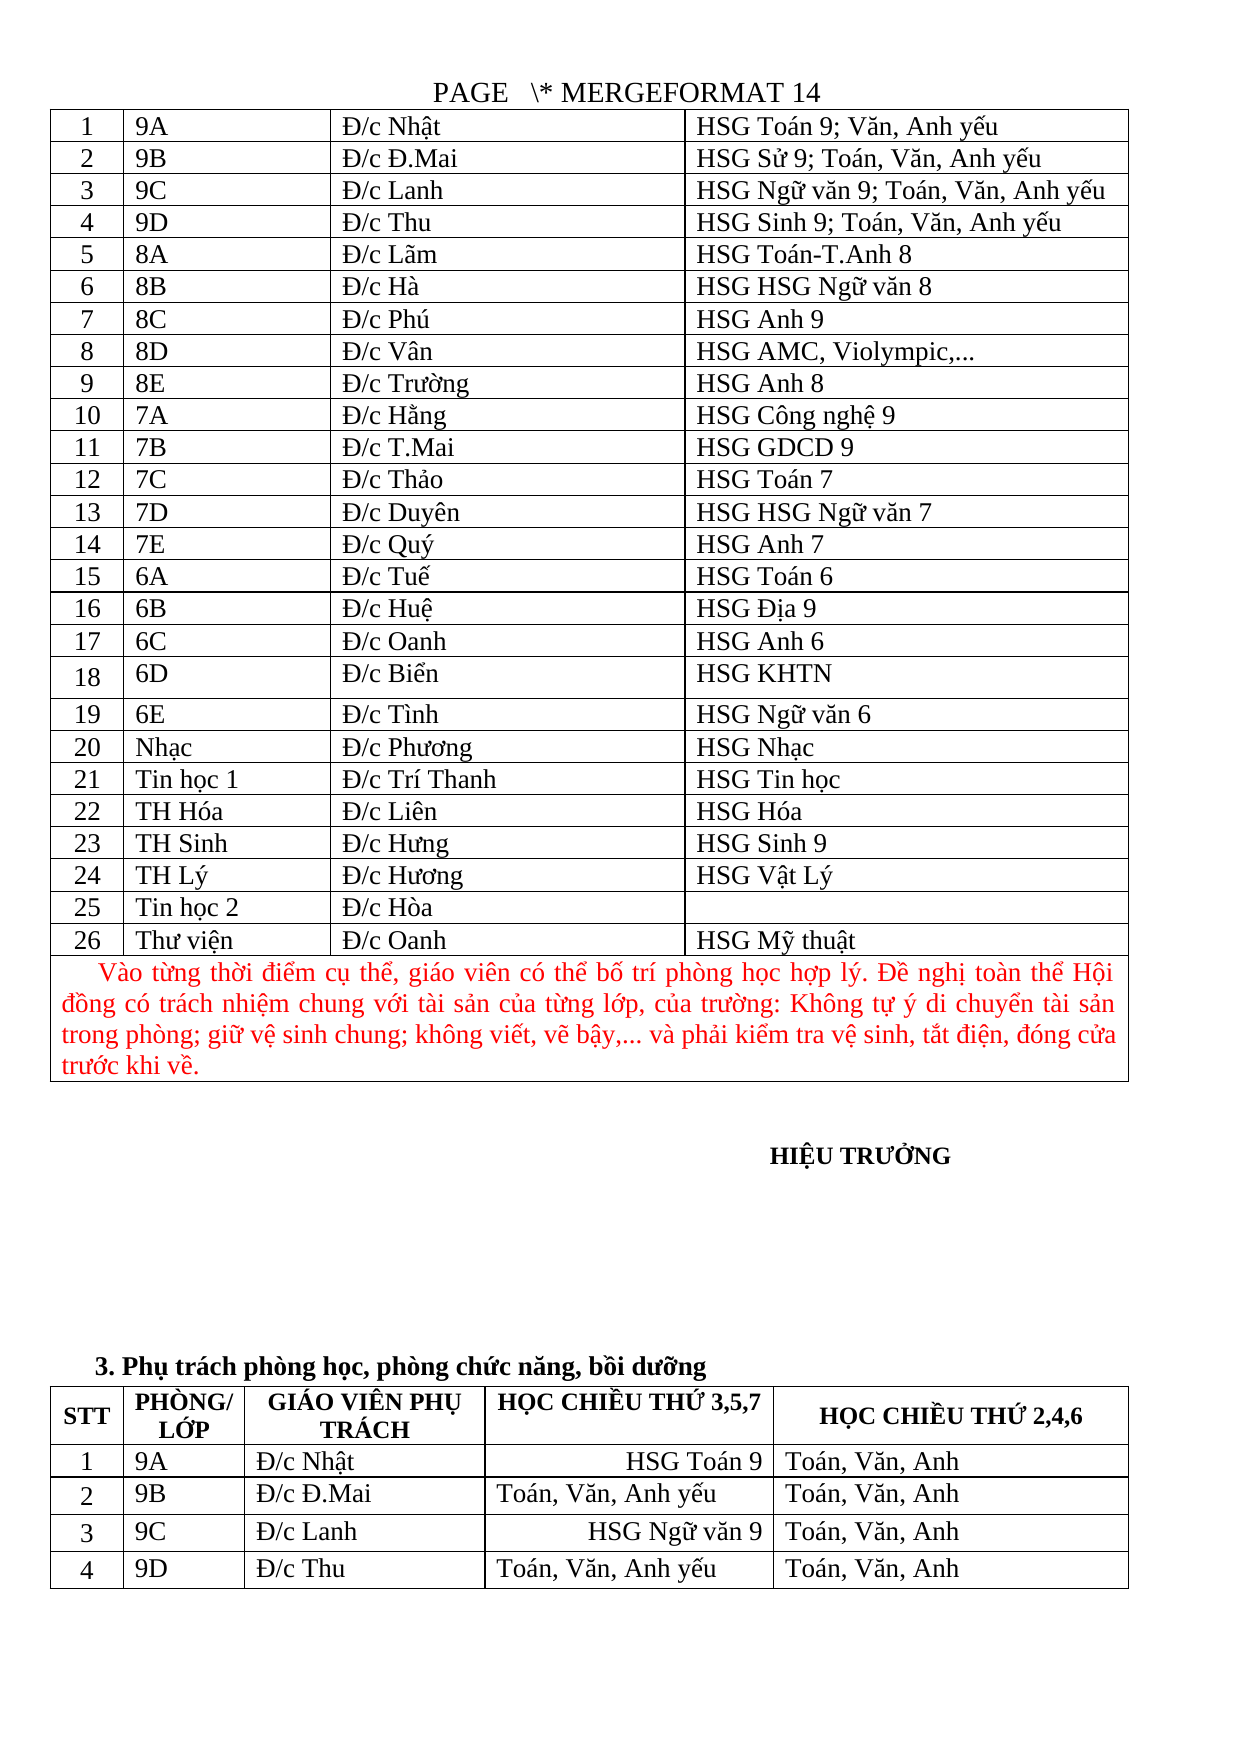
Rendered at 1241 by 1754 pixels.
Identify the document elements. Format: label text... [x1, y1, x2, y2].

table_cell 8 [51, 335, 123, 366]
table_cell Đ/c Huệ [331, 593, 684, 623]
table_cell 4 [51, 206, 123, 237]
table_cell 3 [51, 1515, 123, 1551]
table_cell Tin học 2 [124, 892, 330, 923]
table_cell Nhạc [124, 731, 330, 762]
table_cell HSG Toán 9; Văn, Anh yếu [686, 110, 1128, 141]
table_cell Đ/c Trường [331, 367, 684, 398]
table_cell HSG Toán 7 [686, 464, 1128, 495]
table_cell HSG Toán-T.Anh 8 [686, 238, 1128, 269]
table_cell 14 [51, 528, 123, 559]
table_cell Đ/c Liên [331, 795, 684, 826]
table_cell 7 [51, 303, 123, 334]
table_cell 11 [51, 431, 123, 463]
table_cell 6C [124, 625, 330, 656]
table_cell Đ/c Oanh [331, 924, 684, 955]
table_cell HSG Anh 6 [686, 625, 1128, 656]
table_cell Toán, Văn, Anh [774, 1552, 1128, 1588]
text HIỆU TRƯỞNG [94, 1141, 1152, 1170]
table_cell HSG Mỹ thuật [686, 924, 1128, 955]
table_cell Đ/c Phương [331, 731, 684, 762]
table_cell Đ/c Hòa [331, 892, 684, 923]
table_cell Đ/c Đ.Mai [245, 1478, 484, 1514]
table_cell Đ/c Hằng [331, 399, 684, 430]
text 3. Phụ trách phòng học, phòng chức năng, bồi dưỡng [94, 1350, 1152, 1381]
table_cell 1 [51, 1445, 123, 1476]
table_cell 12 [51, 464, 123, 495]
table_cell 9D [124, 1552, 244, 1588]
table_header HỌC CHIỀU THỨ 2,4,6 [774, 1387, 1128, 1444]
table_cell 2 [51, 1478, 123, 1514]
table_cell HSG Toán 9 [486, 1445, 773, 1476]
table_cell HSG HSG Ngữ văn 7 [686, 496, 1128, 527]
table_cell Đ/c Quý [331, 528, 684, 559]
table_cell 8A [124, 238, 330, 269]
table_cell 10 [51, 399, 123, 430]
table_cell 7D [124, 496, 330, 527]
table_cell 7A [124, 399, 330, 430]
table_cell Đ/c Nhật [245, 1445, 484, 1476]
table_header PHÒNG/ LỚP [124, 1387, 244, 1444]
table_cell Đ/c Hà [331, 271, 684, 302]
table_cell HSG Công nghệ 9 [686, 399, 1128, 430]
table_cell 21 [51, 763, 123, 794]
table_cell TH Hóa [124, 795, 330, 826]
table_header STT [51, 1387, 123, 1444]
table_cell 8C [124, 303, 330, 334]
table_cell Vào từng thời điểm cụ thể, giáo viên có thể bố trí phòng học hợp lý. Đề nghị toàn thể Hội đồng có trách nhiệm chung với tài sản của từng lớp, của trường: Không tự ý di chuyển tài sản trong phòng; giữ vệ sinh chung; không viết, vẽ bậy,... và phải kiểm tra vệ sinh, tắt điện, đóng cửa trước khi về. [51, 956, 1128, 1081]
table_cell Đ/c Biển [331, 657, 684, 697]
table_cell Đ/c Lanh [245, 1515, 484, 1551]
table_cell 9C [124, 174, 330, 205]
table_cell Đ/c Trí Thanh [331, 763, 684, 794]
table_cell 26 [51, 924, 123, 955]
table_cell [686, 892, 1128, 923]
table_cell HSG Tin học [686, 763, 1128, 794]
table_cell 23 [51, 827, 123, 858]
table_cell 7B [124, 431, 330, 463]
table_cell HSG Anh 7 [686, 528, 1128, 559]
table_cell 20 [51, 731, 123, 762]
table_cell Đ/c Đ.Mai [331, 142, 684, 173]
table_cell HSG Ngữ văn 9 [486, 1515, 773, 1551]
table_cell HSG Sử 9; Toán, Văn, Anh yếu [686, 142, 1128, 173]
table_cell 13 [51, 496, 123, 527]
table_header GIÁO VIÊN PHỤ TRÁCH [245, 1387, 484, 1444]
table_cell 4 [51, 1552, 123, 1588]
table_cell 8D [124, 335, 330, 366]
table_cell 25 [51, 892, 123, 923]
table_cell Đ/c Nhật [331, 110, 684, 141]
table_cell 9C [124, 1515, 244, 1551]
table_cell 2 [51, 142, 123, 173]
table_cell Thư viện [124, 924, 330, 955]
table_cell HSG KHTN [686, 657, 1128, 697]
table_cell Đ/c Thu [245, 1552, 484, 1588]
table_cell 22 [51, 795, 123, 826]
table_cell Đ/c Vân [331, 335, 684, 366]
table_cell Đ/c Phú [331, 303, 684, 334]
table_cell HSG Sinh 9; Toán, Văn, Anh yếu [686, 206, 1128, 237]
table_cell Tin học 1 [124, 763, 330, 794]
table_cell Đ/c T.Mai [331, 431, 684, 463]
table_cell 19 [51, 699, 123, 729]
table_cell 9A [124, 1445, 244, 1476]
table_header HỌC CHIỀU THỨ 3,5,7 [486, 1387, 773, 1444]
table_cell 6D [124, 657, 330, 697]
table_cell 7E [124, 528, 330, 559]
table_cell 9B [124, 1478, 244, 1514]
table_cell Toán, Văn, Anh yếu [486, 1478, 773, 1514]
table_cell Đ/c Duyên [331, 496, 684, 527]
table_cell 9 [51, 367, 123, 398]
table_cell 8B [124, 271, 330, 302]
table_cell 6E [124, 699, 330, 729]
table_cell Toán, Văn, Anh [774, 1445, 1128, 1476]
table_cell Đ/c Hương [331, 859, 684, 891]
table_cell HSG Vật Lý [686, 859, 1128, 891]
table_cell TH Sinh [124, 827, 330, 858]
table_cell TH Lý [124, 859, 330, 891]
table_cell HSG Hóa [686, 795, 1128, 826]
table_cell 1 [51, 110, 123, 141]
table_cell HSG Nhạc [686, 731, 1128, 762]
table_cell 16 [51, 593, 123, 623]
table_cell HSG Địa 9 [686, 593, 1128, 623]
table_cell HSG HSG Ngữ văn 8 [686, 271, 1128, 302]
table_cell HSG GDCD 9 [686, 431, 1128, 463]
table_cell 18 [51, 657, 123, 697]
table_cell HSG AMC, Violympic,... [686, 335, 1128, 366]
table_cell Toán, Văn, Anh [774, 1478, 1128, 1514]
table_cell 6B [124, 593, 330, 623]
table_cell 9B [124, 142, 330, 173]
table_cell 15 [51, 560, 123, 591]
table_cell Đ/c Tuế [331, 560, 684, 591]
table_cell HSG Toán 6 [686, 560, 1128, 591]
table_cell Đ/c Tình [331, 699, 684, 729]
table_cell 6 [51, 271, 123, 302]
table_cell 9D [124, 206, 330, 237]
table_cell HSG Sinh 9 [686, 827, 1128, 858]
table_cell Đ/c Hưng [331, 827, 684, 858]
table_cell 6A [124, 560, 330, 591]
table_cell Đ/c Lãm [331, 238, 684, 269]
table_cell Đ/c Lanh [331, 174, 684, 205]
table_cell 17 [51, 625, 123, 656]
table_cell 3 [51, 174, 123, 205]
table_cell Đ/c Thảo [331, 464, 684, 495]
table_cell HSG Ngữ văn 6 [686, 699, 1128, 729]
table_cell 5 [51, 238, 123, 269]
table_cell Toán, Văn, Anh yếu [486, 1552, 773, 1588]
table_cell Đ/c Thu [331, 206, 684, 237]
table_cell Toán, Văn, Anh [774, 1515, 1128, 1551]
table_cell 8E [124, 367, 330, 398]
table_cell HSG Anh 9 [686, 303, 1128, 334]
table_cell 7C [124, 464, 330, 495]
table_cell HSG Anh 8 [686, 367, 1128, 398]
table_cell Đ/c Oanh [331, 625, 684, 656]
table_cell 24 [51, 859, 123, 891]
table_cell 9A [124, 110, 330, 141]
table_cell HSG Ngữ văn 9; Toán, Văn, Anh yếu [686, 174, 1128, 205]
